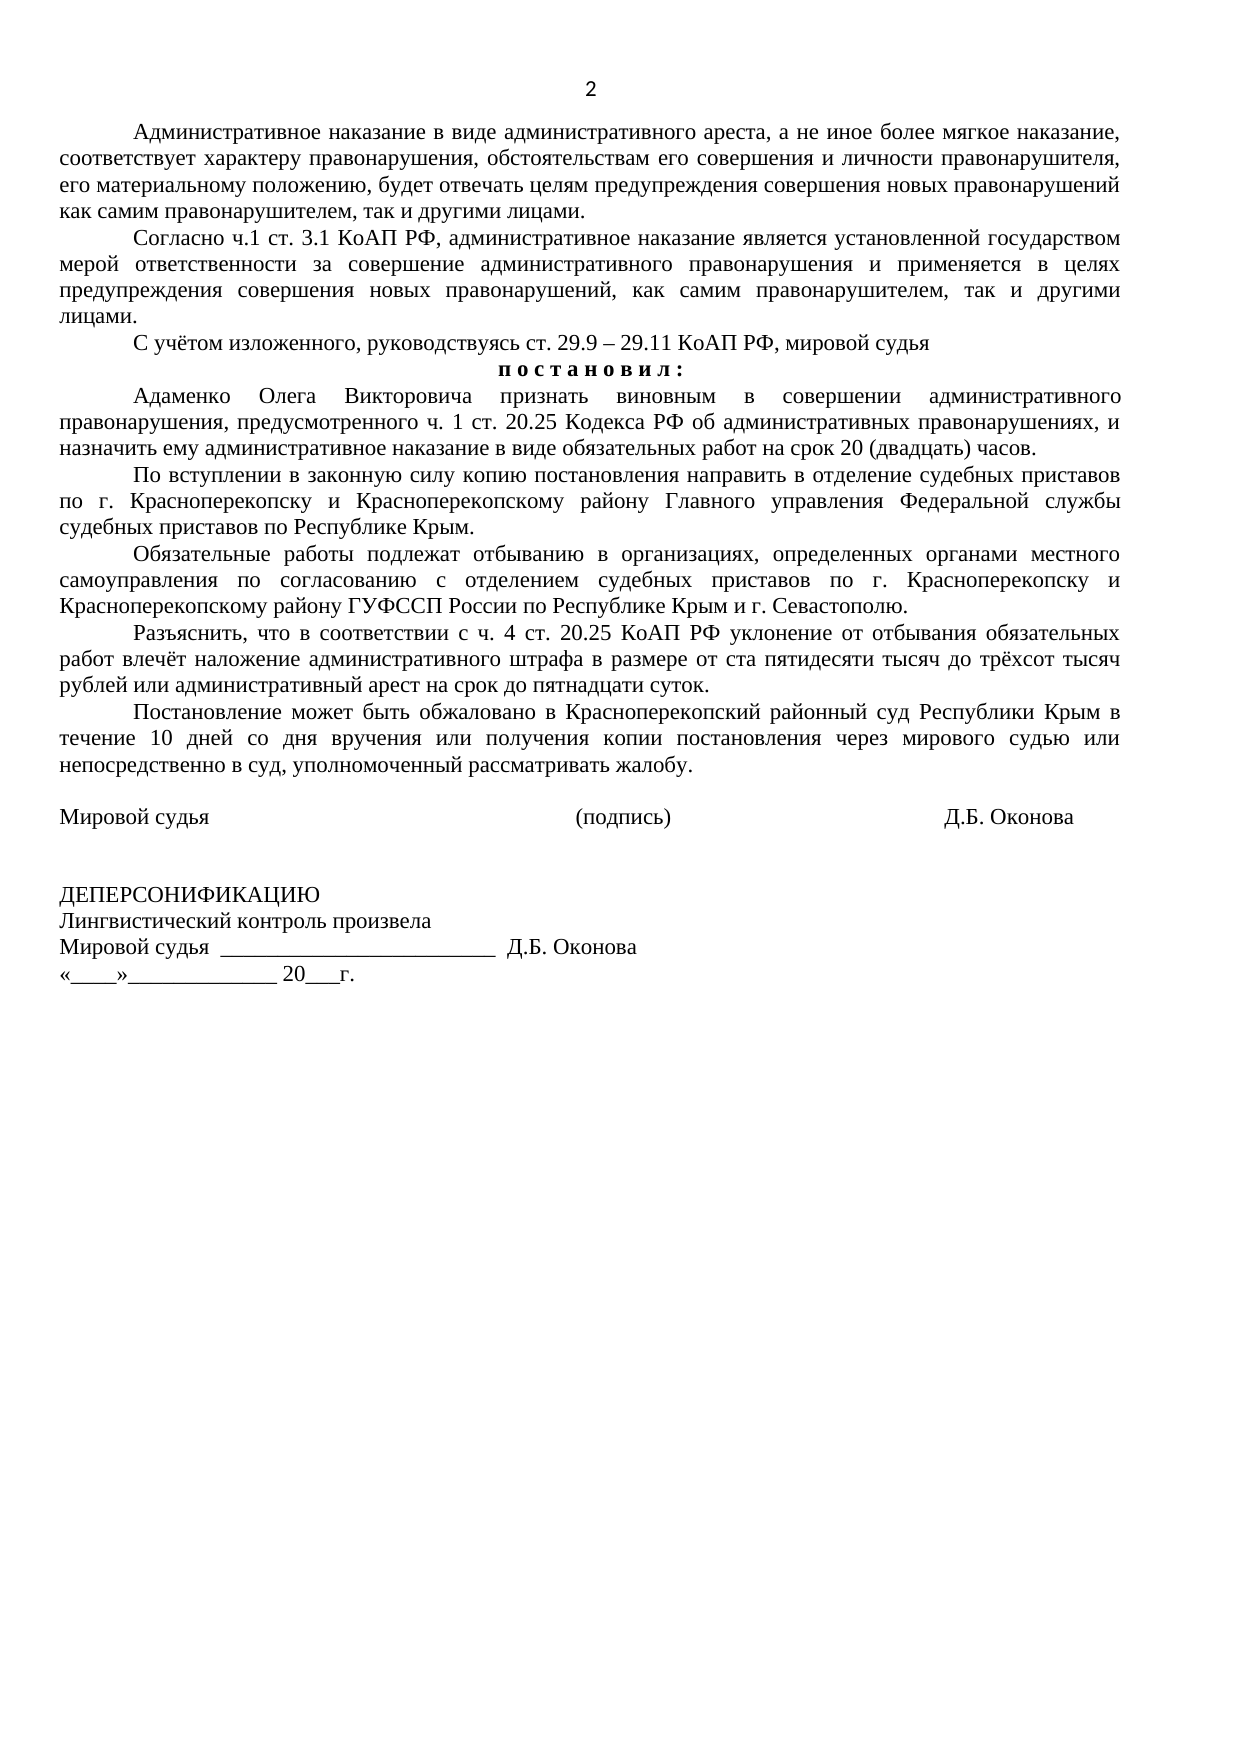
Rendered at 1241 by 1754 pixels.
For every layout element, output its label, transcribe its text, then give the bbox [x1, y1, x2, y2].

text Мировой судья ________________________ Д.Б. Оконова [59, 933, 1122, 960]
text Адаменко Олега Викторовича признать виновным в совершении административного правонарушения, предусмотренного ч. 1 ст. 20.25 Кодекса РФ об административных правонарушениях, и назначить ему административное наказание в виде обязательных работ на срок 20 (двадцать) часов. [59, 382, 1122, 461]
text Лингвистический контроль произвела [59, 907, 1122, 933]
text ДЕПЕРСОНИФИКАЦИЮ [59, 881, 1122, 907]
text Административное наказание в виде административного ареста, а не иное более мягкое наказание, соответствует характеру правонарушения, обстоятельствам его совершения и личности правонарушителя, его материальному положению, будет отвечать целям предупреждения совершения новых правонарушений как самим правонарушителем, так и другими лицами. [59, 118, 1122, 223]
text Постановление может быть обжаловано в Красноперекопский районный суд Республики Крым в течение 10 дней со дня вручения или получения копии постановления через мирового судью или непосредственно в суд, уполномоченный рассматривать жалобу. [59, 698, 1122, 777]
text По вступлении в законную силу копию постановления направить в отделение судебных приставов по г. Красноперекопску и Красноперекопскому району Главного управления Федеральной службы судебных приставов по Республике Крым. [59, 461, 1122, 540]
text Согласно ч.1 ст. 3.1 КоАП РФ, административное наказание является установленной государством мерой ответственности за совершение административного правонарушения и применяется в целях предупреждения совершения новых правонарушений, как самим правонарушителем, так и другими лицами. [59, 223, 1122, 329]
text п о с т а н о в и л : [59, 355, 1122, 382]
text Разъяснить, что в соответствии с ч. 4 ст. 20.25 КоАП РФ уклонение от отбывания обязательных работ влечёт наложение административного штрафа в размере от ста пятидесяти тысяч до трёхсот тысяч рублей или административный арест на срок до пятнадцати суток. [59, 619, 1122, 698]
text Обязательные работы подлежат отбыванию в организациях, определенных органами местного самоуправления по согласованию с отделением судебных приставов по г. Красноперекопску и Красноперекопскому району ГУФССП России по Республике Крым и г. Севастополю. [59, 540, 1122, 619]
text «____»_____________ 20___г. [59, 960, 1122, 986]
text С учётом изложенного, руководствуясь ст. 29.9 – 29.11 КоАП РФ, мировой судья [59, 329, 1122, 355]
text Мировой судья (подпись) Д.Б. Оконова [59, 803, 1122, 830]
